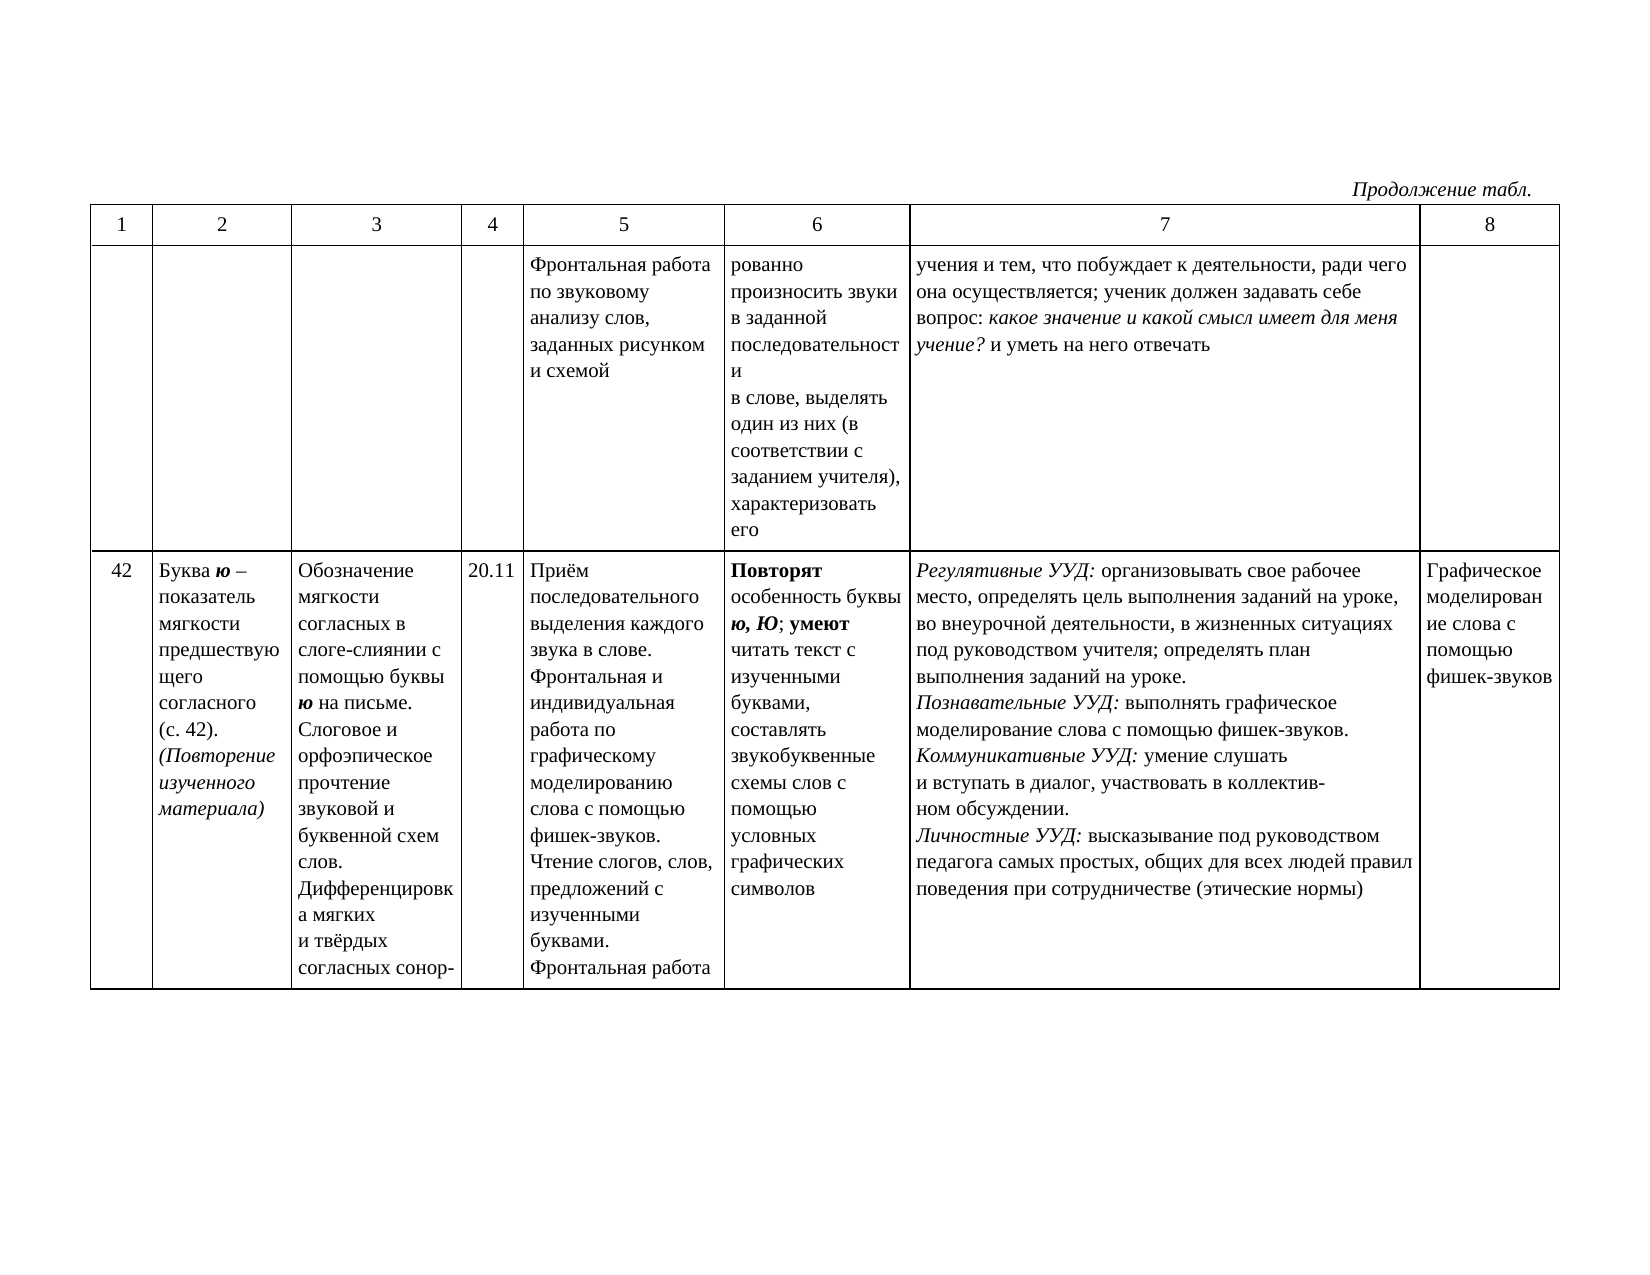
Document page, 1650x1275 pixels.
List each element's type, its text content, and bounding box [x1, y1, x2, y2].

table_cell [462, 246, 523, 550]
table_cell [1421, 246, 1559, 550]
table_header 5 [524, 205, 724, 244]
table_cell 20.11 [462, 552, 523, 988]
table_cell Повторят особенность буквы ю, Ю; умеют читать текст с изученными буквами, составлять звукобуквенные схемы слов с помощью условных графических символов [725, 552, 909, 988]
table_cell 42 [91, 551, 152, 988]
table_header 1 [91, 205, 152, 244]
table_header 2 [153, 205, 291, 244]
table_cell [292, 246, 461, 550]
table_cell учения и тем, что побуждает к деятельности, ради чего она осуществляется; ученик должен задавать себе вопрос: какое значение и какой смысл имеет для меня учение? и уметь на него отвечать [911, 246, 1419, 550]
table_header 6 [725, 205, 909, 244]
table_cell рованно произносить звуки в заданной последовательности в слове, выделять один из них (в соответствии с заданием учителя), характеризовать его [725, 246, 909, 550]
table_header 7 [911, 205, 1419, 244]
table_header 4 [462, 205, 523, 244]
table_cell Обозначение мягкости согласных в слоге-слиянии с помощью буквы ю на письме. Слоговое и орфоэпическое прочтение звуковой и буквенной схем слов. Дифференцировка мягких и твёрдых согласных сонор- [292, 552, 461, 988]
table_cell Буква ю – показатель мягкости предшествующего согласного (с. 42). (Повторение изученного материала) [153, 552, 291, 988]
table_cell Приём последовательного выделения каждого звука в слове. Фронтальная и индивидуальная работа по графическому моделированию слова с помощью фишек-звуков. Чтение слогов, слов, предложений с изученными буквами. Фронтальная работа [524, 552, 724, 988]
table_cell [153, 246, 291, 550]
table_cell [91, 246, 152, 550]
table_header 3 [292, 205, 461, 244]
text Продолжение табл. [118, 177, 1532, 201]
table_header 8 [1421, 205, 1559, 244]
table_cell Графическое моделирование слова с помощью фишек-звуков [1421, 552, 1559, 988]
table_cell Регулятивные УУД: организовывать свое рабочее место, определять цель выполнения заданий на уроке, во внеурочной деятельности, в жизненных ситуациях под руководством учителя; определять план выполнения заданий на уроке. Познавательные УУД: выполнять графическое моделирование слова с помощью фишек-звуков. Коммуникативные УУД: умение слушать и вступать в диалог, участвовать в коллектив- ном обсуждении. Личностные УУД: высказывание под руководством педагога самых простых, общих для всех людей правил поведения при сотрудничестве (этические нормы) [911, 552, 1419, 988]
table_cell Фронтальная работа по звуковому анализу слов, заданных рисунком и схемой [524, 246, 724, 550]
